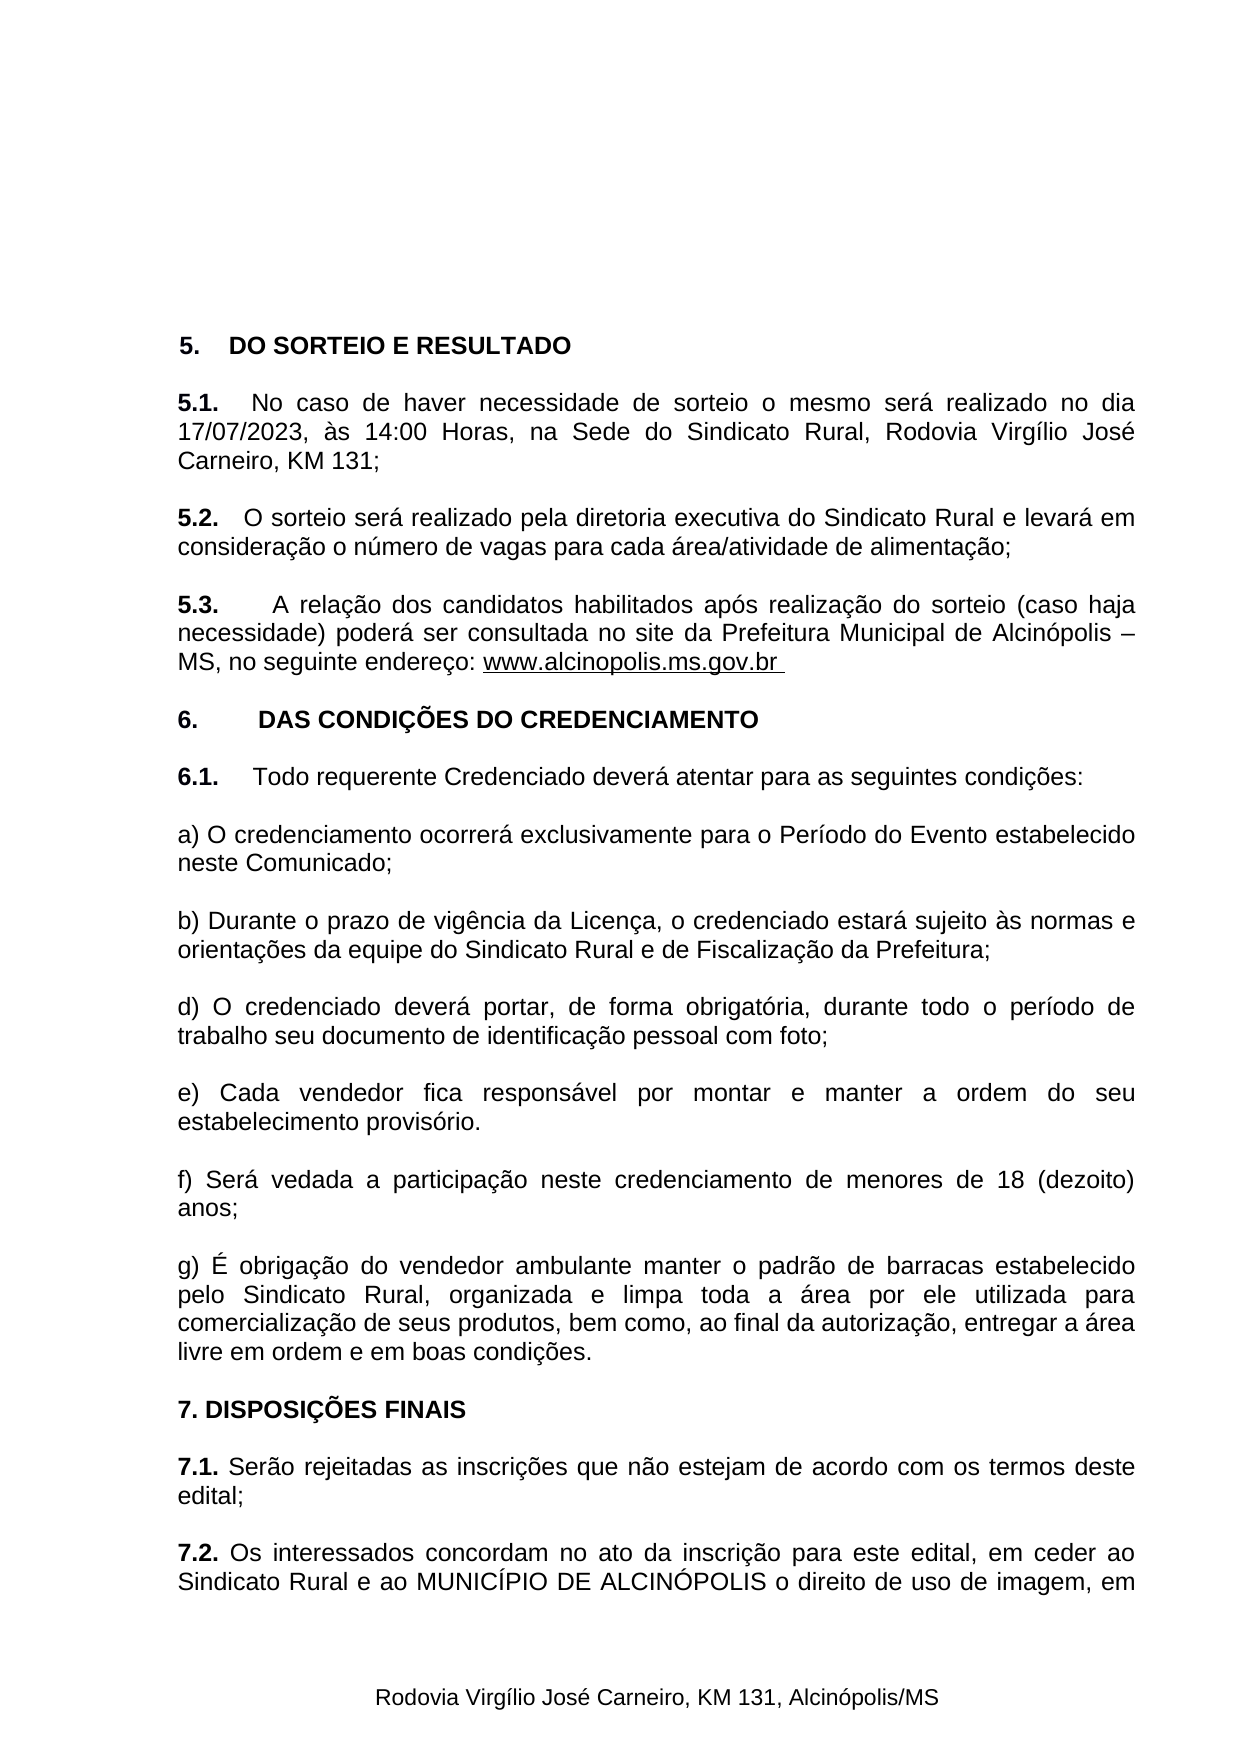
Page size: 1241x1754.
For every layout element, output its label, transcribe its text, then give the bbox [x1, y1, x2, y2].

list 5.2. O sorteio será realizado pela diretoria executiva do Sindicato Rural e levará em consideração o número de vagas para cada área/atividade de alimentação; [177, 503, 1137, 561]
text a) O credenciamento ocorrerá exclusivamente para o Período do Evento estabelecido neste Comunicado; [177, 819, 1137, 877]
list DAS CONDIÇÕES DO CREDENCIAMENTO [177, 704, 1137, 733]
text 7. DISPOSIÇÕES FINAIS [177, 1394, 1137, 1423]
list DO SORTEIO E RESULTADO [179, 331, 1137, 359]
text d) O credenciado deverá portar, de forma obrigatória, durante todo o período de trabalho seu documento de identificação pessoal com foto; [177, 992, 1137, 1049]
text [177, 1538, 1137, 1596]
text 7.1. Serão rejeitadas as inscrições que não estejam de acordo com os termos deste edital; [177, 1452, 1137, 1509]
text e) Cada vendedor fica responsável por montar e manter a ordem do seu estabelecimento provisório. [177, 1078, 1137, 1136]
list Todo requerente Credenciado deverá atentar para as seguintes condições: [177, 762, 1137, 791]
text 5.3. A relação dos candidatos habilitados após realização do sorteio (caso haja necessidade) poderá ser consultada no site da Prefeitura Municipal de Alcinópolis –MS, no seguinte endereço: www.alcinopolis.ms.gov.br [177, 589, 1137, 676]
text f) Será vedada a participação neste credenciamento de menores de 18 (dezoito) anos; [177, 1164, 1137, 1222]
text b) Durante o prazo de vigência da Licença, o credenciado estará sujeito às normas e orientações da equipe do Sindicato Rural e de Fiscalização da Prefeitura; [177, 906, 1137, 963]
text g) É obrigação do vendedor ambulante manter o padrão de barracas estabelecido pelo Sindicato Rural, organizada e limpa toda a área por ele utilizada para comercialização de seus produtos, bem como, ao final da autorização, entregar a área livre em ordem e em boas condições. [177, 1251, 1137, 1366]
list No caso de haver necessidade de sorteio o mesmo será realizado no dia 17/07/2023, às 14:00 Horas, na Sede do Sindicato Rural, Rodovia Virgílio José Carneiro, KM 131; [177, 388, 1137, 474]
